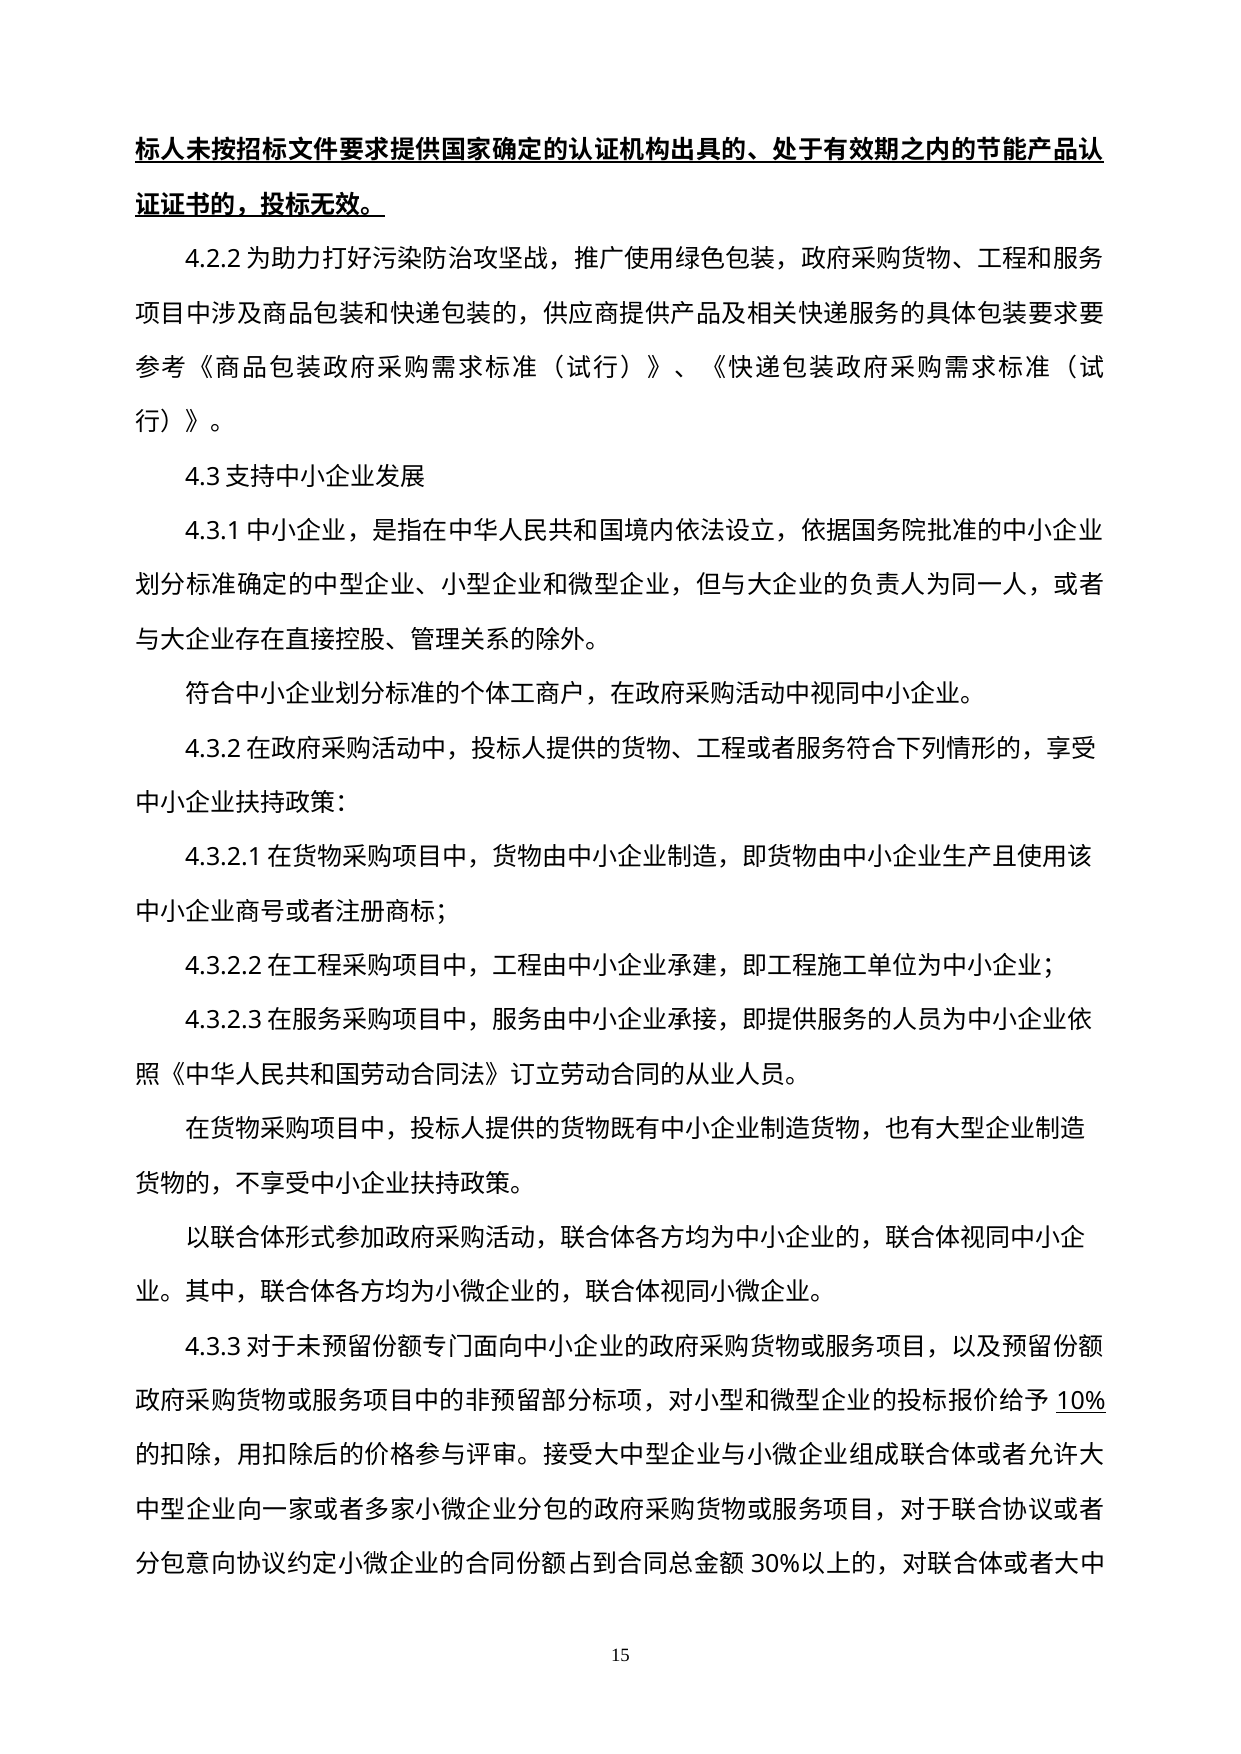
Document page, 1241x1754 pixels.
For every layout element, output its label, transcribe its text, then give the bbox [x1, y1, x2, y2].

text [135, 1326, 1106, 1580]
text 符合中小企业划分标准的个体工商户，在政府采购活动中视同中小企业。 [135, 674, 1106, 710]
text 4.3支持中小企业发展 [135, 456, 1106, 492]
text 4.3.2.2在工程采购项目中，工程由中小企业承建，即工程施工单位为中小企业； [135, 946, 1106, 982]
text 以联合体形式参加政府采购活动，联合体各方均为中小企业的，联合体视同中小企业。其中，联合体各方均为小微企业的，联合体视同小微企业。 [135, 1217, 1106, 1308]
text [135, 130, 1106, 221]
text 4.3.2在政府采购活动中，投标人提供的货物、工程或者服务符合下列情形的，享受中小企业扶持政策： [135, 728, 1106, 819]
text 4.3.2.3在服务采购项目中，服务由中小企业承接，即提供服务的人员为中小企业依照《中华人民共和国劳动合同法》订立劳动合同的从业人员。 [135, 1000, 1106, 1091]
text 4.3.1中小企业，是指在中华人民共和国境内依法设立，依据国务院批准的中小企业划分标准确定的中型企业、小型企业和微型企业，但与大企业的负责人为同一人，或者与大企业存在直接控股、管理关系的除外。 [135, 511, 1106, 656]
text 在货物采购项目中，投标人提供的货物既有中小企业制造货物，也有大型企业制造货物的，不享受中小企业扶持政策。 [135, 1109, 1106, 1199]
text 4.3.2.1在货物采购项目中，货物由中小企业制造，即货物由中小企业生产且使用该中小企业商号或者注册商标； [135, 837, 1106, 927]
text 4.2.2为助力打好污染防治攻坚战，推广使用绿色包装，政府采购货物、工程和服务项目中涉及商品包装和快递包装的，供应商提供产品及相关快递服务的具体包装要求要参考《商品包装政府采购需求标准（试行）》、《快递包装政府采购需求标准（试行）》。 [135, 239, 1106, 438]
